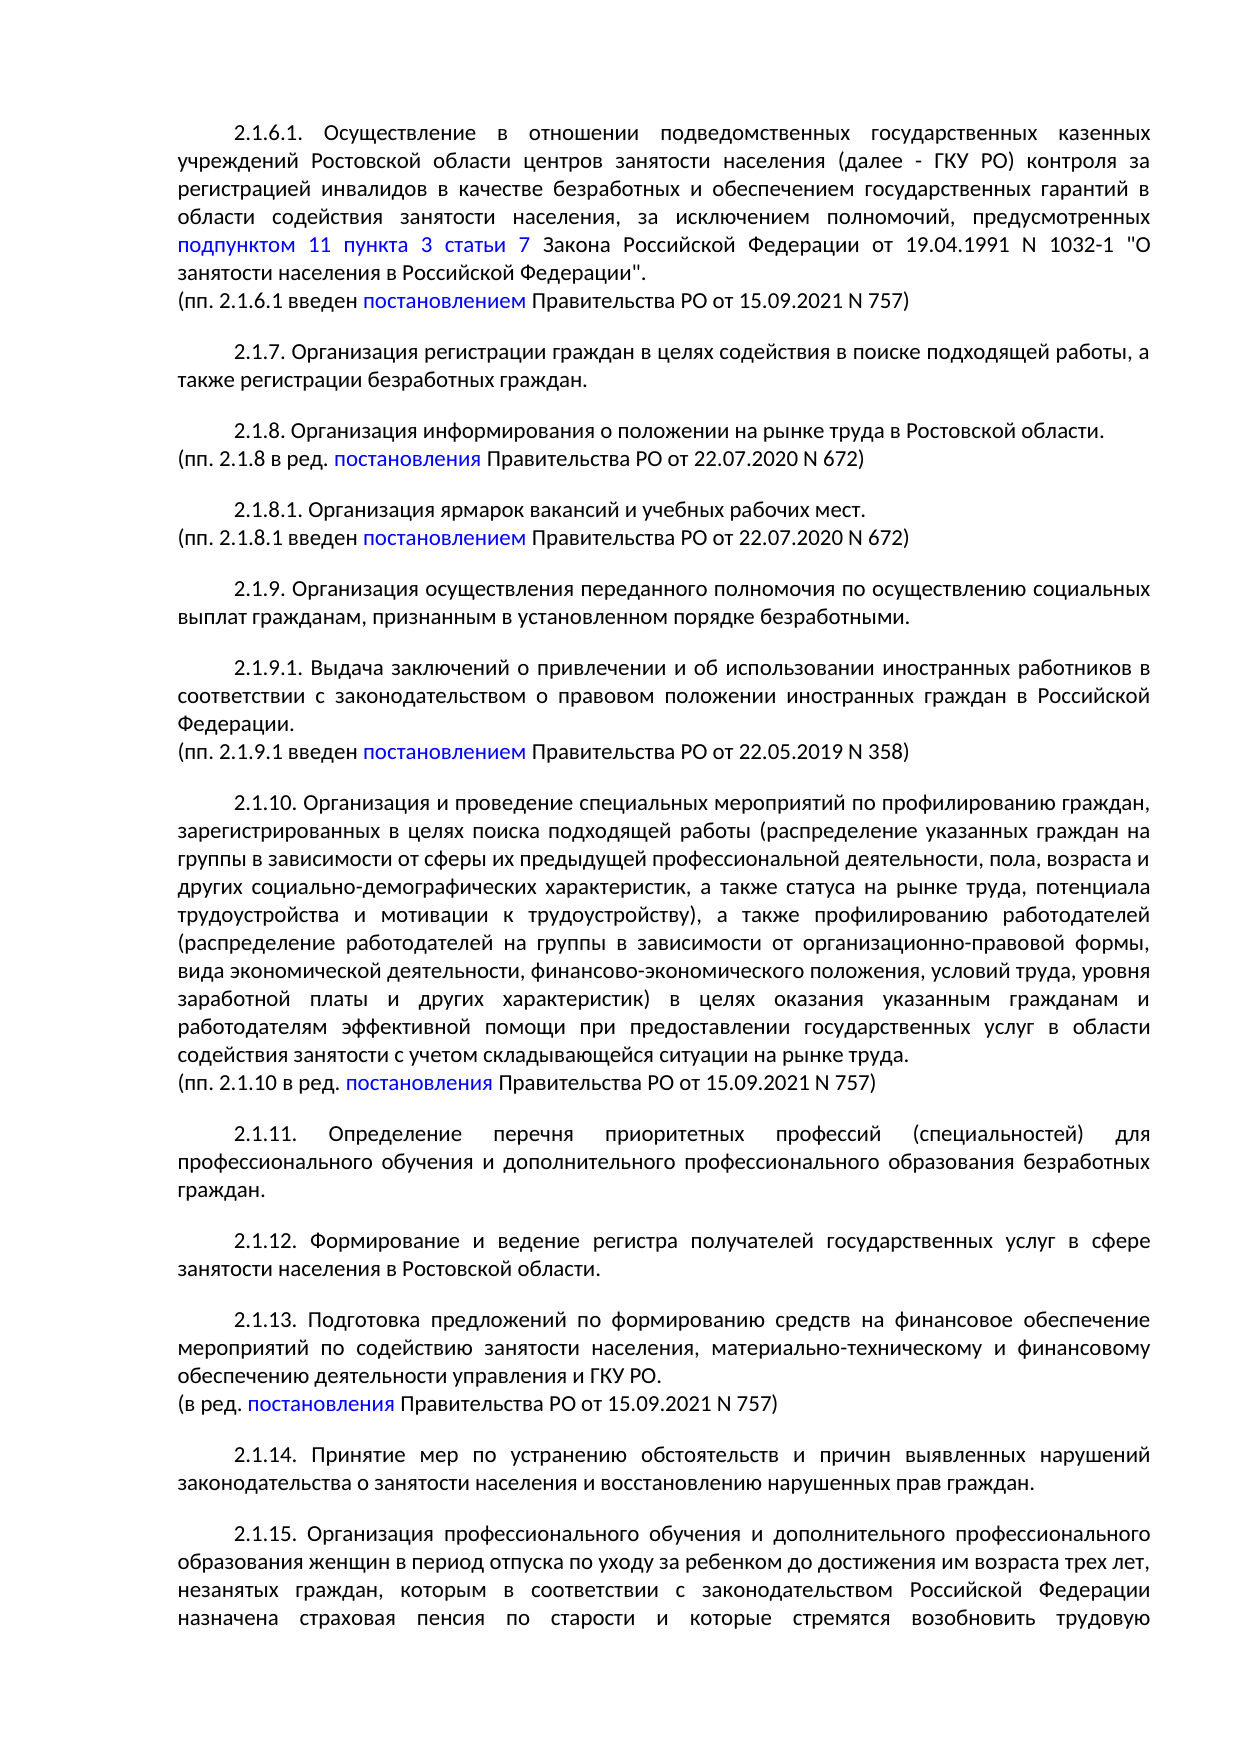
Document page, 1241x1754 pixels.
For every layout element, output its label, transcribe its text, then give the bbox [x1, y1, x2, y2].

text 2.1.8. Организация информирования о положении на рынке труда в Ростовской области. [177, 416, 1152, 444]
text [177, 1519, 1152, 1631]
text (в ред. постановления Правительства РО от 15.09.2021 N 757) [177, 1389, 1152, 1417]
text (пп. 2.1.8.1 введен постановлением Правительства РО от 22.07.2020 N 672) [177, 523, 1152, 551]
text (пп. 2.1.10 в ред. постановления Правительства РО от 15.09.2021 N 757) [177, 1068, 1152, 1096]
text (пп. 2.1.8 в ред. постановления Правительства РО от 22.07.2020 N 672) [177, 444, 1152, 472]
text 2.1.10. Организация и проведение специальных мероприятий по профилированию граждан, зарегистрированных в целях поиска подходящей работы (распределение указанных граждан на группы в зависимости от сферы их предыдущей профессиональной деятельности, пола, возраста и других социально-демографических характеристик, а также статуса на рынке труда, потенциала трудоустройства и мотивации к трудоустройству), а также профилированию работодателей (распределение работодателей на группы в зависимости от организационно-правовой формы, вида экономической деятельности, финансово-экономического положения, условий труда, уровня заработной платы и других характеристик) в целях оказания указанным гражданам и работодателям эффективной помощи при предоставлении государственных услуг в области содействия занятости с учетом складывающейся ситуации на рынке труда. [177, 788, 1152, 1068]
text 2.1.11. Определение перечня приоритетных профессий (специальностей) для профессионального обучения и дополнительного профессионального образования безработных граждан. [177, 1119, 1152, 1203]
text 2.1.9. Организация осуществления переданного полномочия по осуществлению социальных выплат гражданам, признанным в установленном порядке безработными. [177, 574, 1152, 630]
text 2.1.9.1. Выдача заключений о привлечении и об использовании иностранных работников в соответствии с законодательством о правовом положении иностранных граждан в Российской Федерации. [177, 653, 1152, 737]
text 2.1.13. Подготовка предложений по формированию средств на финансовое обеспечение мероприятий по содействию занятости населения, материально-техническому и финансовому обеспечению деятельности управления и ГКУ РО. [177, 1305, 1152, 1389]
text (пп. 2.1.6.1 введен постановлением Правительства РО от 15.09.2021 N 757) [177, 286, 1152, 314]
text (пп. 2.1.9.1 введен постановлением Правительства РО от 22.05.2019 N 358) [177, 737, 1152, 765]
text 2.1.8.1. Организация ярмарок вакансий и учебных рабочих мест. [177, 495, 1152, 523]
text 2.1.12. Формирование и ведение регистра получателей государственных услуг в сфере занятости населения в Ростовской области. [177, 1226, 1152, 1282]
text 2.1.7. Организация регистрации граждан в целях содействия в поиске подходящей работы, а также регистрации безработных граждан. [177, 337, 1152, 393]
text 2.1.6.1. Осуществление в отношении подведомственных государственных казенных учреждений Ростовской области центров занятости населения (далее - ГКУ РО) контроля за регистрацией инвалидов в качестве безработных и обеспечением государственных гарантий в области содействия занятости населения, за исключением полномочий, предусмотренных подпунктом 11 пункта 3 статьи 7 Закона Российской Федерации от 19.04.1991 N 1032-1 "О занятости населения в Российской Федерации". [177, 118, 1152, 286]
text 2.1.14. Принятие мер по устранению обстоятельств и причин выявленных нарушений законодательства о занятости населения и восстановлению нарушенных прав граждан. [177, 1440, 1152, 1496]
